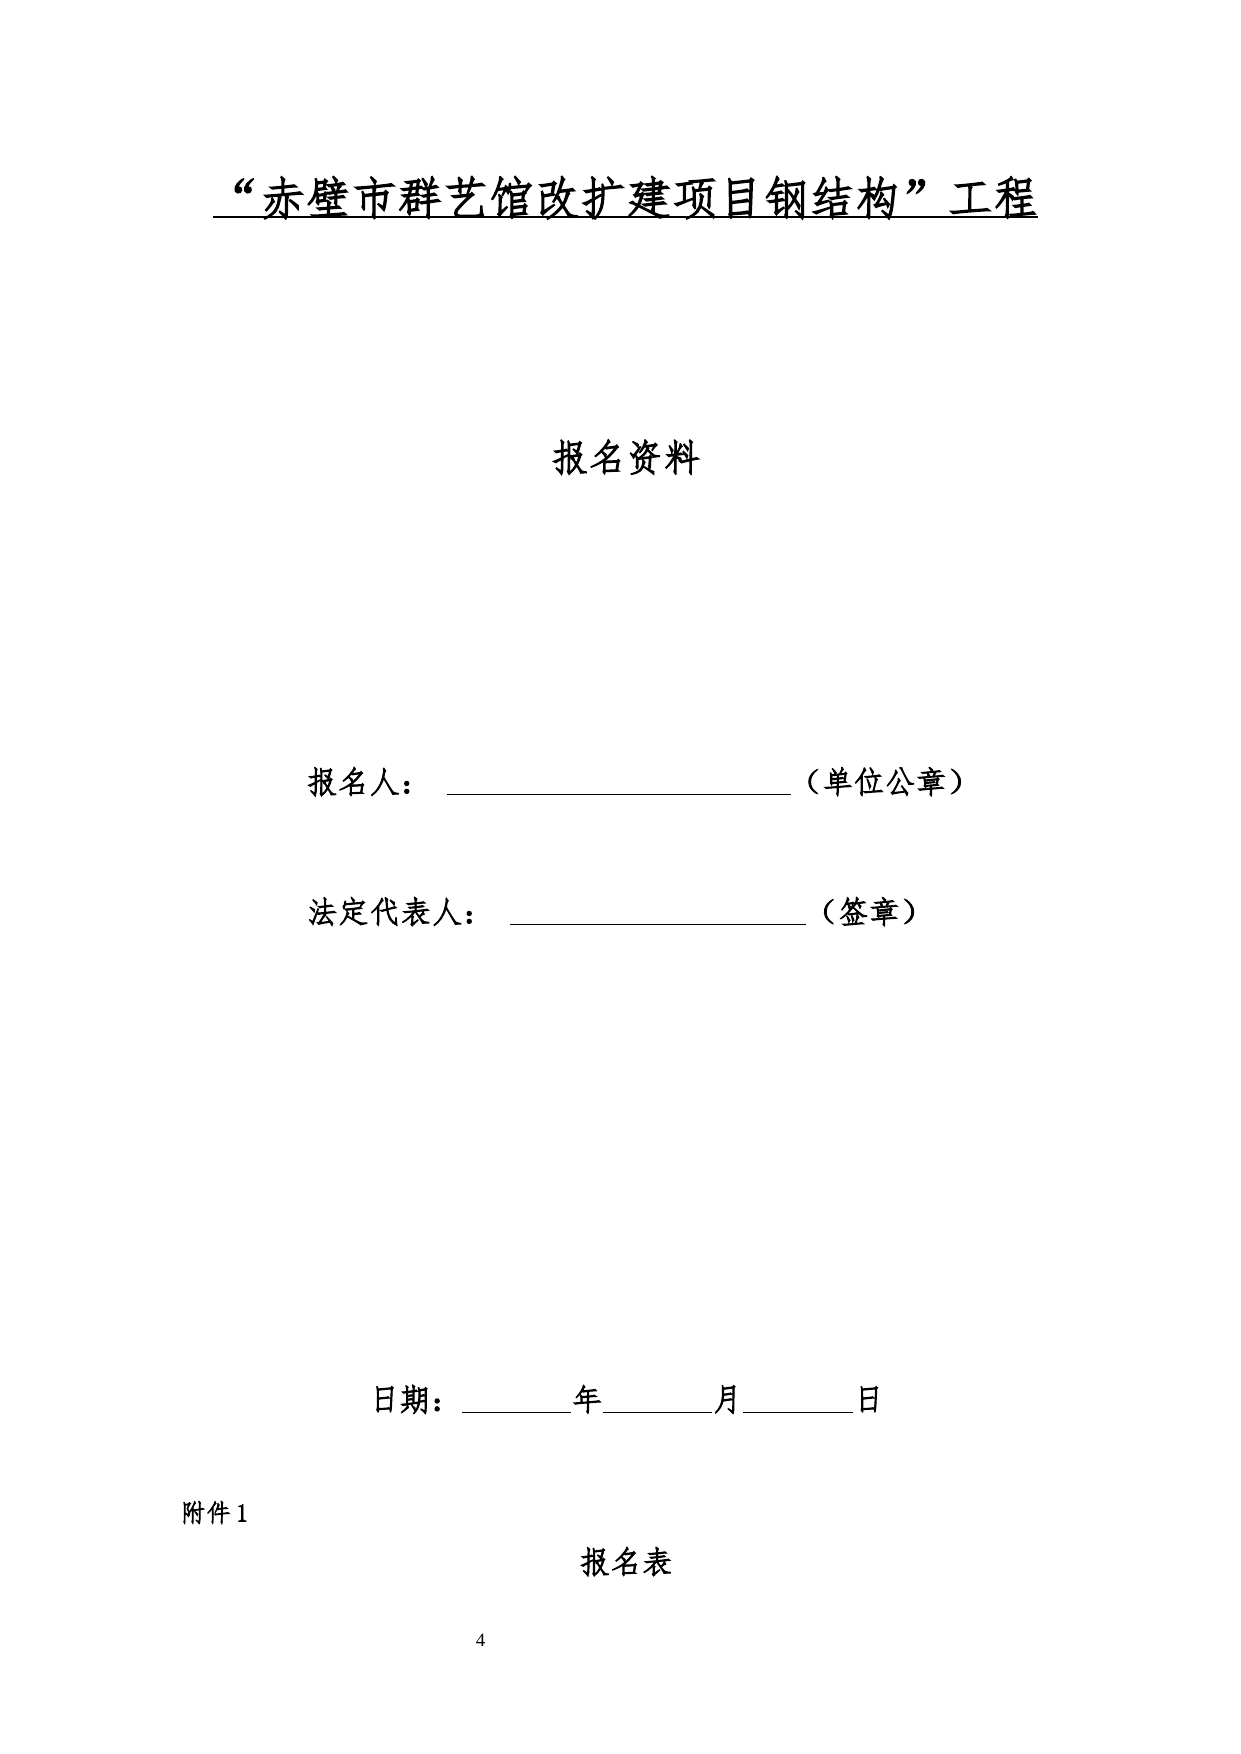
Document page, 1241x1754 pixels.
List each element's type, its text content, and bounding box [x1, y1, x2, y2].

text 报名人： （单位公章） [181, 747, 1071, 812]
text 法定代表人： （签章） [181, 877, 1071, 942]
text “赤壁市群艺馆改扩建项目钢结构”工程 [181, 162, 1071, 227]
text 报名资料 [181, 422, 1071, 487]
text 附件1 [181, 1494, 1071, 1527]
text 日期： 年 月 日 [181, 1364, 1071, 1429]
text 报名表 [181, 1527, 1071, 1592]
